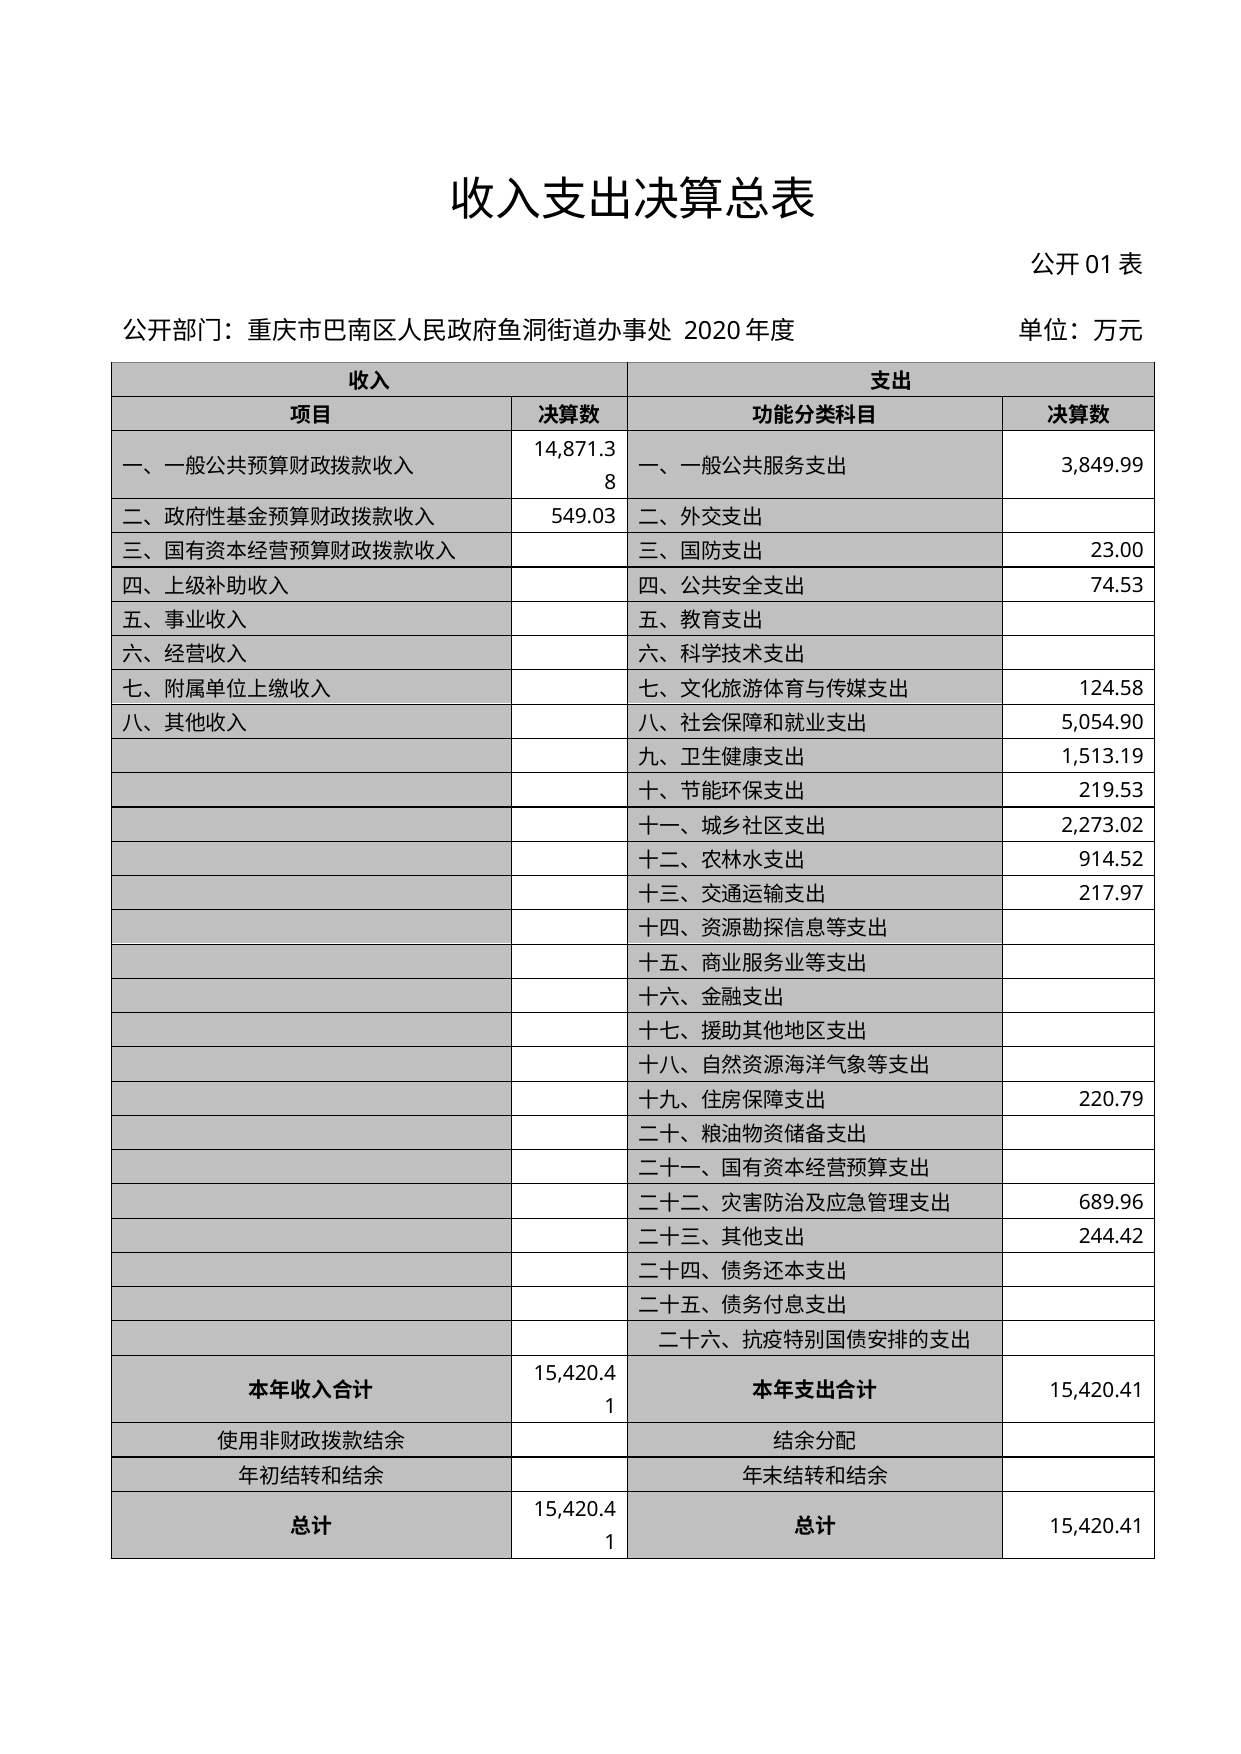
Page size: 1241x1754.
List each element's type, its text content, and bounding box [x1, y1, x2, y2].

table_cell [1003, 1013, 1154, 1046]
table_cell [112, 979, 511, 1012]
table_cell 四、上级补助收入 [112, 568, 511, 601]
table_cell 五、教育支出 [628, 602, 1002, 635]
table_cell 使用非财政拨款结余 [112, 1423, 511, 1456]
table_cell 十一、城乡社区支出 [628, 808, 1002, 841]
table_cell 公开部门：重庆市巴南区人民政府鱼洞街道办事处 2020年度 [111, 295, 1002, 362]
table_cell [512, 1013, 627, 1046]
table_cell 15,420.41 [512, 1492, 627, 1558]
table_cell 单位：万元 [1002, 295, 1155, 362]
table_cell 本年收入合计 [112, 1356, 511, 1422]
table_cell [512, 1253, 627, 1286]
table_cell [112, 773, 511, 806]
table_cell 二、政府性基金预算财政拨款收入 [112, 499, 511, 532]
table_cell [512, 705, 627, 738]
table_cell 220.79 [1003, 1082, 1154, 1115]
table_cell 七、文化旅游体育与传媒支出 [628, 670, 1002, 703]
table_cell [1003, 602, 1154, 635]
table_cell [1003, 1287, 1154, 1320]
table_cell 14,871.38 [512, 431, 627, 498]
table_cell [512, 1458, 627, 1491]
table_header 收入支出决算总表 [111, 163, 1155, 229]
table_cell [512, 1423, 627, 1456]
table_cell [112, 808, 511, 841]
table_cell 功能分类科目 [628, 397, 1002, 430]
table_cell [512, 1047, 627, 1081]
table_cell 5,054.90 [1003, 705, 1154, 738]
table_cell 914.52 [1003, 842, 1154, 875]
table_cell 二十、粮油物资储备支出 [628, 1116, 1002, 1149]
table_cell [512, 842, 627, 875]
table_cell [512, 568, 627, 601]
table_cell [512, 739, 627, 772]
table_cell 74.53 [1003, 568, 1154, 601]
table_cell 15,420.41 [1003, 1492, 1154, 1558]
table_cell [512, 808, 627, 841]
table_cell 十四、资源勘探信息等支出 [628, 910, 1002, 943]
table_cell 六、经营收入 [112, 636, 511, 669]
table_cell 二十四、债务还本支出 [628, 1253, 1002, 1286]
table_cell 收入 [112, 363, 627, 396]
table_cell [112, 945, 511, 978]
table_cell 七、附属单位上缴收入 [112, 670, 511, 703]
table_cell [512, 876, 627, 909]
table_cell 项目 [112, 397, 511, 430]
table_cell 十六、金融支出 [628, 979, 1002, 1012]
table_cell 2,273.02 [1003, 808, 1154, 841]
table_cell [112, 910, 511, 943]
table_cell 年末结转和结余 [628, 1458, 1002, 1491]
table_cell [512, 1116, 627, 1149]
table_cell [1003, 945, 1154, 978]
table_cell 四、公共安全支出 [628, 568, 1002, 601]
table_cell [512, 602, 627, 635]
table_cell [512, 773, 627, 806]
table_cell 十二、农林水支出 [628, 842, 1002, 875]
table_cell 年初结转和结余 [112, 1458, 511, 1491]
table_cell 十九、住房保障支出 [628, 1082, 1002, 1115]
table_cell [512, 910, 627, 943]
table_cell [1003, 499, 1154, 532]
table_cell 219.53 [1003, 773, 1154, 806]
table_cell [112, 1150, 511, 1183]
table_cell 八、社会保障和就业支出 [628, 705, 1002, 738]
table_cell [1003, 1047, 1154, 1081]
table_cell 十、节能环保支出 [628, 773, 1002, 806]
table_cell 15,420.41 [512, 1356, 627, 1422]
table_cell [512, 1321, 627, 1355]
table_cell [112, 1082, 511, 1115]
table_cell [112, 1116, 511, 1149]
table_cell 二十六、抗疫特别国债安排的支出 [628, 1321, 1002, 1355]
table_cell 二、外交支出 [628, 499, 1002, 532]
table_cell 3,849.99 [1003, 431, 1154, 498]
table_cell [512, 670, 627, 703]
table_cell [112, 1047, 511, 1081]
table_cell 决算数 [1003, 397, 1154, 430]
table_cell 三、国防支出 [628, 533, 1002, 566]
table_cell [112, 876, 511, 909]
table_cell [112, 1321, 511, 1355]
table_cell 五、事业收入 [112, 602, 511, 635]
table_cell 689.96 [1003, 1184, 1154, 1218]
table_cell 三、国有资本经营预算财政拨款收入 [112, 533, 511, 566]
table_cell [112, 1013, 511, 1046]
table_cell 1,513.19 [1003, 739, 1154, 772]
table_cell 217.97 [1003, 876, 1154, 909]
table_cell 二十一、国有资本经营预算支出 [628, 1150, 1002, 1183]
table_cell 一、一般公共服务支出 [628, 431, 1002, 498]
table_cell 十八、自然资源海洋气象等支出 [628, 1047, 1002, 1081]
table_cell [1003, 1423, 1154, 1456]
table_cell 总计 [112, 1492, 511, 1558]
table_cell 244.42 [1003, 1219, 1154, 1252]
table_cell [112, 1287, 511, 1320]
table_cell 23.00 [1003, 533, 1154, 566]
table_cell 决算数 [512, 397, 627, 430]
table_cell 549.03 [512, 499, 627, 532]
table_cell [512, 1287, 627, 1320]
table_cell [1003, 1458, 1154, 1491]
table_cell [512, 1150, 627, 1183]
table_cell 二十二、灾害防治及应急管理支出 [628, 1184, 1002, 1218]
table_cell [1003, 1116, 1154, 1149]
table_cell 15,420.41 [1003, 1356, 1154, 1422]
table_cell 一、一般公共预算财政拨款收入 [112, 431, 511, 498]
table_cell [112, 1253, 511, 1286]
table_cell [112, 842, 511, 875]
table_cell [1003, 1150, 1154, 1183]
table_cell 支出 [628, 363, 1154, 396]
table_cell [1003, 910, 1154, 943]
table_cell [512, 533, 627, 566]
table_cell 总计 [628, 1492, 1002, 1558]
table_cell 九、卫生健康支出 [628, 739, 1002, 772]
table_cell 124.58 [1003, 670, 1154, 703]
table_cell 二十五、债务付息支出 [628, 1287, 1002, 1320]
table_cell 十五、商业服务业等支出 [628, 945, 1002, 978]
table_cell [512, 1219, 627, 1252]
table_cell [1003, 636, 1154, 669]
table_cell [512, 1184, 627, 1218]
table_cell [512, 979, 627, 1012]
table_cell 结余分配 [628, 1423, 1002, 1456]
table_cell [512, 1082, 627, 1115]
table_cell [1003, 1253, 1154, 1286]
table_cell [112, 1219, 511, 1252]
table_cell 十七、援助其他地区支出 [628, 1013, 1002, 1046]
table_cell 十三、交通运输支出 [628, 876, 1002, 909]
table_cell 六、科学技术支出 [628, 636, 1002, 669]
table_cell [1003, 1321, 1154, 1355]
table_cell 本年支出合计 [628, 1356, 1002, 1422]
table_cell 八、其他收入 [112, 705, 511, 738]
table_cell [112, 1184, 511, 1218]
table_cell [512, 945, 627, 978]
table_cell [512, 636, 627, 669]
table_cell 二十三、其他支出 [628, 1219, 1002, 1252]
table_cell [1003, 979, 1154, 1012]
table_cell 公开01表 [111, 229, 1155, 295]
table_cell [112, 739, 511, 772]
